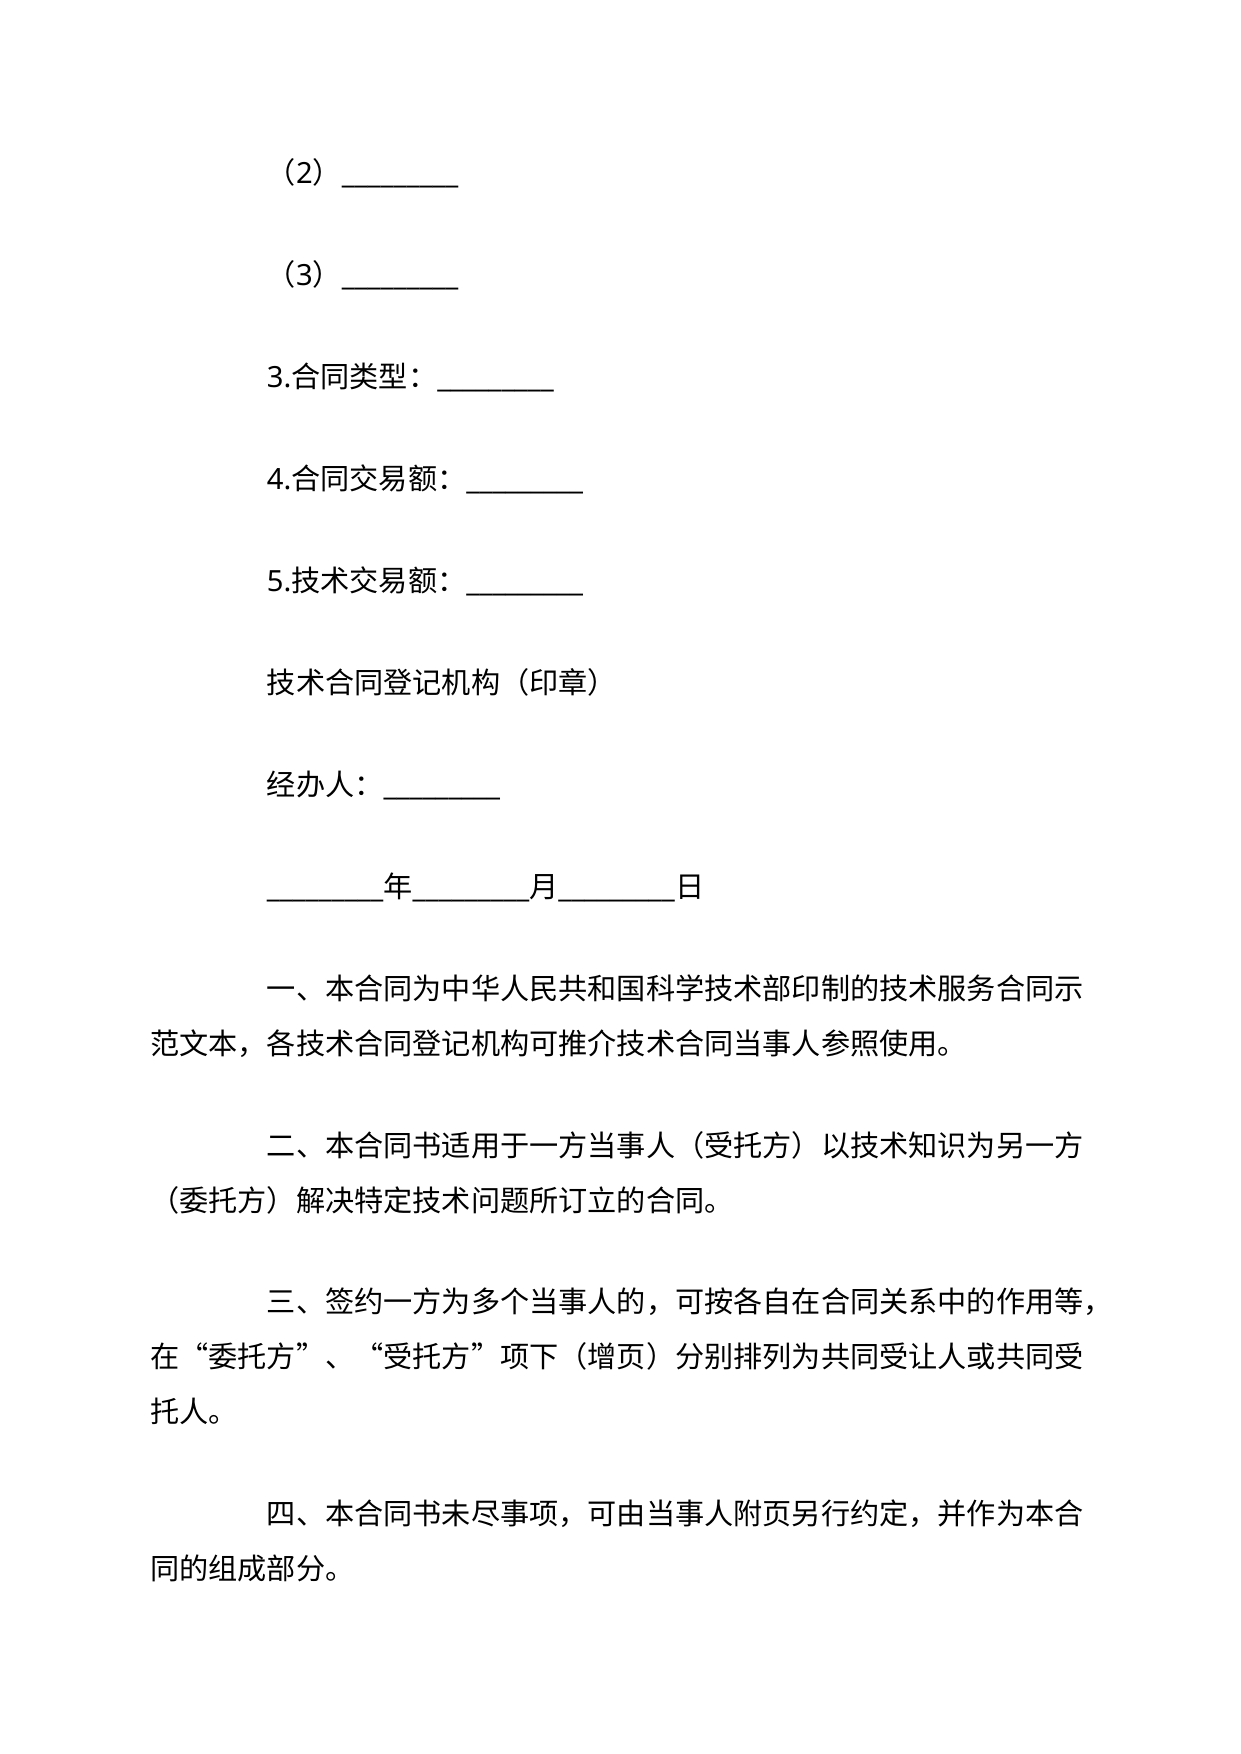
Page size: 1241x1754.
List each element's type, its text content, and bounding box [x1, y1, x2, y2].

text 4.合同交易额：_________ [150, 456, 1090, 498]
text _________年_________月_________日 [150, 864, 1090, 906]
text 一、本合同为中华人民共和国科学技术部印制的技术服务合同示范文本，各技术合同登记机构可推介技术合同当事人参照使用。 [150, 966, 1090, 1063]
text 三、签约一方为多个当事人的，可按各自在合同关系中的作用等，在“委托方”、“受托方”项下（增页）分别排列为共同受让人或共同受托人。 [150, 1279, 1090, 1431]
text 5.技术交易额：_________ [150, 558, 1090, 600]
text （2）_________ [150, 150, 1090, 192]
text 经办人：_________ [150, 762, 1090, 804]
text 四、本合同书未尽事项，可由当事人附页另行约定，并作为本合同的组成部分。 [150, 1491, 1090, 1588]
text 二、本合同书适用于一方当事人（受托方）以技术知识为另一方（委托方）解决特定技术问题所订立的合同。 [150, 1122, 1090, 1219]
text 技术合同登记机构（印章） [150, 660, 1090, 702]
text 3.合同类型：_________ [150, 354, 1090, 396]
text （3）_________ [150, 252, 1090, 294]
